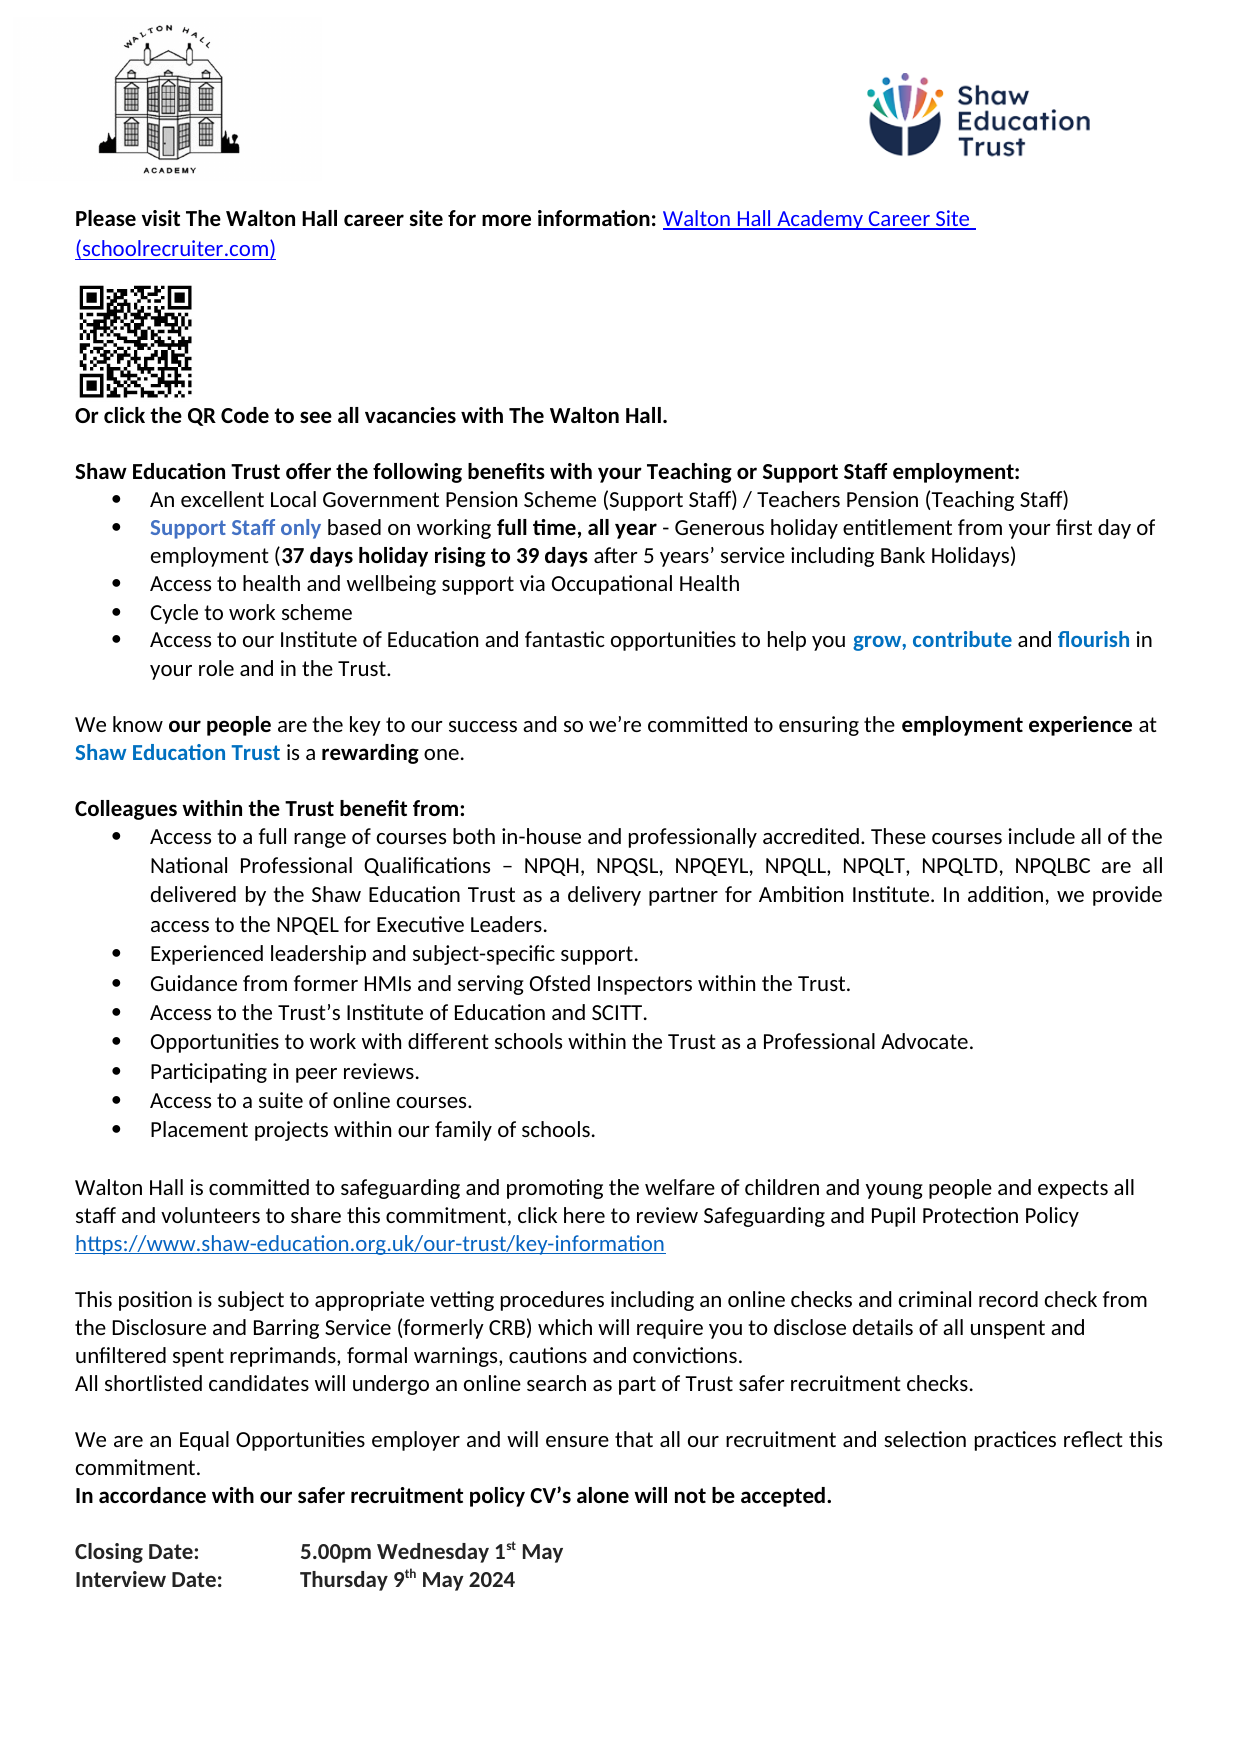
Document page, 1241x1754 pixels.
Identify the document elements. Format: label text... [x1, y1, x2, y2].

text Shaw Education Trust offer the following benefits with your Teaching or Support Staff employment: [75, 457, 1165, 486]
list Access to the Trust’s Institute of Education and SCITT. [112, 998, 1165, 1026]
list An excellent Local Government Pension Scheme (Support Staff) / Teachers Pension (Teaching Staff) [112, 486, 1165, 513]
list Guidance from former HMIs and serving Ofsted Inspectors within the Trust. [112, 969, 1165, 997]
text Please visit The Walton Hall career site for more information: Walton Hall Academy Career Site (schoolrecruiter.com) [75, 204, 1165, 263]
list Access to a full range of courses both in-house and professionally accredited. These courses include all of the National Professional Qualifications – NPQH, NPQSL, NPQEYL, NPQLL, NPQLT, NPQLTD, NPQLBC are all delivered by the Shaw Education Trust as a delivery partner for Ambition Institute. In addition, we provide access to the NPQEL for Executive Leaders. [112, 822, 1165, 938]
list Placement projects within our family of schools. [112, 1116, 1165, 1143]
list Cycle to work scheme [112, 598, 1165, 626]
list Support Staff only based on working full time, all year - Generous holiday entitlement from your first day of employment (37 days holiday rising to 39 days after 5 years’ service including Bank Holidays) [112, 513, 1165, 569]
list Access to a suite of online courses. [112, 1086, 1165, 1114]
list Experienced leadership and subject-specific support. [112, 939, 1165, 967]
text Closing Date: 5.00pm Wednesday 1st May [75, 1537, 1165, 1565]
text We are an Equal Opportunities employer and will ensure that all our recruitment and selection practices reflect this commitment. [75, 1425, 1165, 1481]
text Or click the QR Code to see all vacancies with The Walton Hall. [75, 401, 1165, 429]
text This position is subject to appropriate vetting procedures including an online checks and criminal record check from the Disclosure and Barring Service (formerly CRB) which will require you to disclose details of all unspent and unfiltered spent reprimands, formal warnings, cautions and convictions. [75, 1285, 1165, 1369]
picture [75, 281, 195, 402]
text All shortlisted candidates will undergo an online search as part of Trust safer recruitment checks. [75, 1369, 1165, 1397]
text Colleagues within the Trust benefit from: [75, 794, 1165, 822]
list Access to our Institute of Education and fantastic opportunities to help you grow, contribute and flourish in your role and in the Trust. [112, 626, 1165, 682]
text Walton Hall is committed to safeguarding and promoting the welfare of children and young people and expects all staff and volunteers to share this commitment, click here to review Safeguarding and Pupil Protection Policy https://www.shaw-education.org.uk/our-trust/key-information [75, 1173, 1165, 1257]
picture [12, 17, 322, 180]
list Participating in peer reviews. [112, 1057, 1165, 1085]
text In accordance with our safer recruitment policy CV’s alone will not be accepted. [75, 1481, 1165, 1509]
list Access to health and wellbeing support via Occupational Health [112, 569, 1165, 598]
list Opportunities to work with different schools within the Trust as a Professional Advocate. [112, 1027, 1165, 1055]
picture [867, 73, 1091, 158]
text Interview Date: Thursday 9th May 2024 [75, 1565, 1165, 1593]
text We know our people are the key to our success and so we’re committed to ensuring the employment experience at Shaw Education Trust is a rewarding one. [75, 710, 1165, 766]
